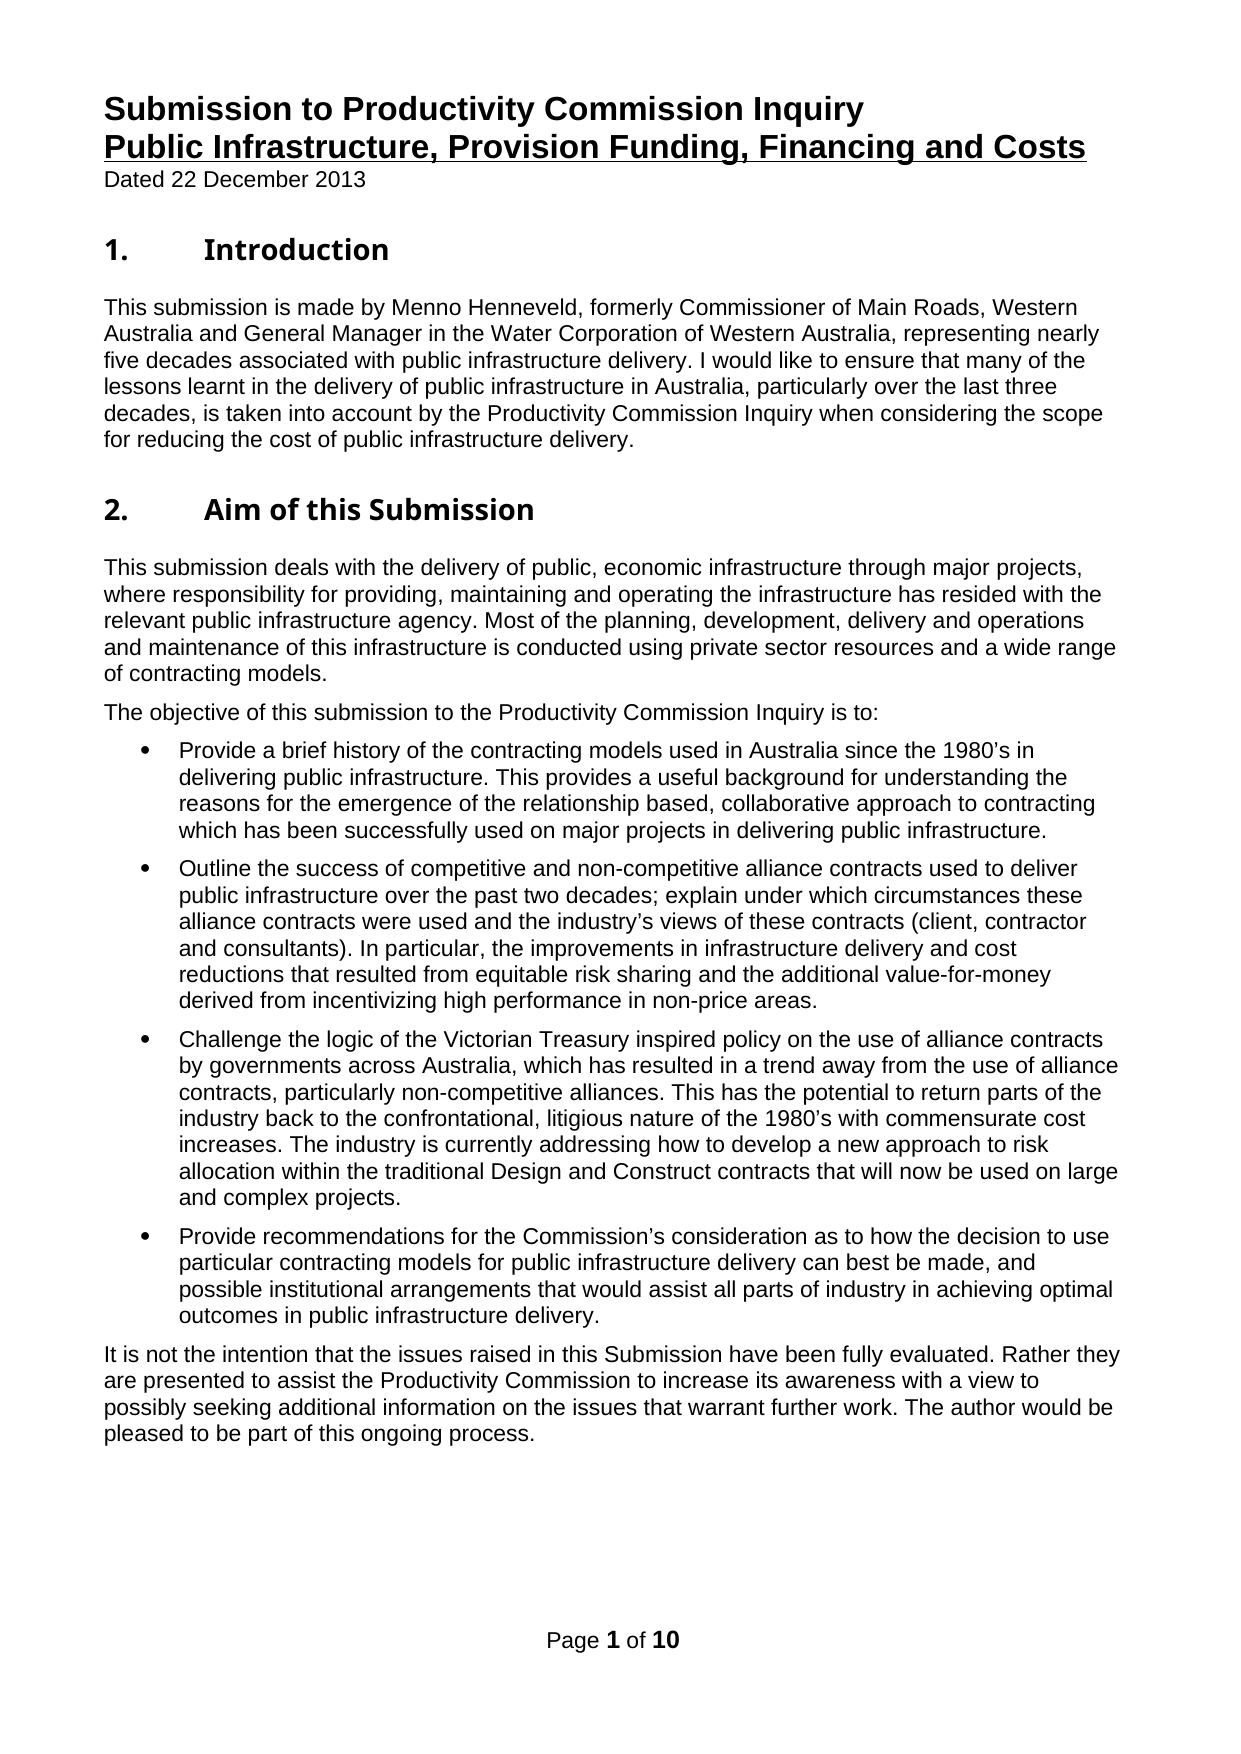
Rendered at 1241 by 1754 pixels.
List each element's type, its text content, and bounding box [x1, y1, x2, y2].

list Introduction [103, 229, 1122, 269]
list Outline the success of competitive and non-competitive alliance contracts used to deliver public infrastructure over the past two decades; explain under which circumstances these alliance contracts were used and the industry’s views of these contracts (client, contractor and consultants). In particular, the improvements in infrastructure delivery and cost reductions that resulted from equitable risk sharing and the additional value-for-money derived from incentivizing high performance in non-price areas. [141, 855, 1122, 1013]
text The objective of this submission to the Productivity Commission Inquiry is to: [103, 699, 1122, 725]
text This submission is made by Menno Henneveld, formerly Commissioner of Main Roads, Western Australia and General Manager in the Water Corporation of Western Australia, representing nearly five decades associated with public infrastructure delivery. I would like to ensure that many of the lessons learnt in the delivery of public infrastructure in Australia, particularly over the last three decades, is taken into account by the Productivity Commission Inquiry when considering the scope for reducing the cost of public infrastructure delivery. [103, 294, 1122, 452]
list Provide recommendations for the Commission’s consideration as to how the decision to use particular contracting models for public infrastructure delivery can best be made, and possible institutional arrangements that would assist all parts of industry in achieving optimal outcomes in public infrastructure delivery. [141, 1223, 1122, 1328]
text Dated 22 December 2013 [103, 166, 1122, 192]
list Aim of this Submission [103, 490, 1122, 529]
text Submission to Productivity Commission Inquiry [103, 89, 1122, 127]
text It is not the intention that the issues raised in this Submission have been fully evaluated. Rather they are presented to assist the Productivity Commission to increase its awareness with a view to possibly seeking additional information on the issues that warrant further work. The author would be pleased to be part of this ongoing process. [103, 1341, 1122, 1446]
text Public Infrastructure, Provision Funding, Financing and Costs [103, 127, 1122, 166]
text This submission deals with the delivery of public, economic infrastructure through major projects, where responsibility for providing, maintaining and operating the infrastructure has resided with the relevant public infrastructure agency. Most of the planning, development, delivery and operations and maintenance of this infrastructure is conducted using private sector resources and a wide range of contracting models. [103, 554, 1122, 686]
list Challenge the logic of the Victorian Treasury inspired policy on the use of alliance contracts by governments across Australia, which has resulted in a trend away from the use of alliance contracts, particularly non-competitive alliances. This has the potential to return parts of the industry back to the confrontational, litigious nature of the 1980’s with commensurate cost increases. The industry is currently addressing how to develop a new approach to risk allocation within the traditional Design and Construct contracts that will now be used on large and complex projects. [141, 1026, 1122, 1211]
list Provide a brief history of the contracting models used in Australia since the 1980’s in delivering public infrastructure. This provides a useful background for understanding the reasons for the emergence of the relationship based, collaborative approach to contracting which has been successfully used on major projects in delivering public infrastructure. [141, 737, 1122, 843]
